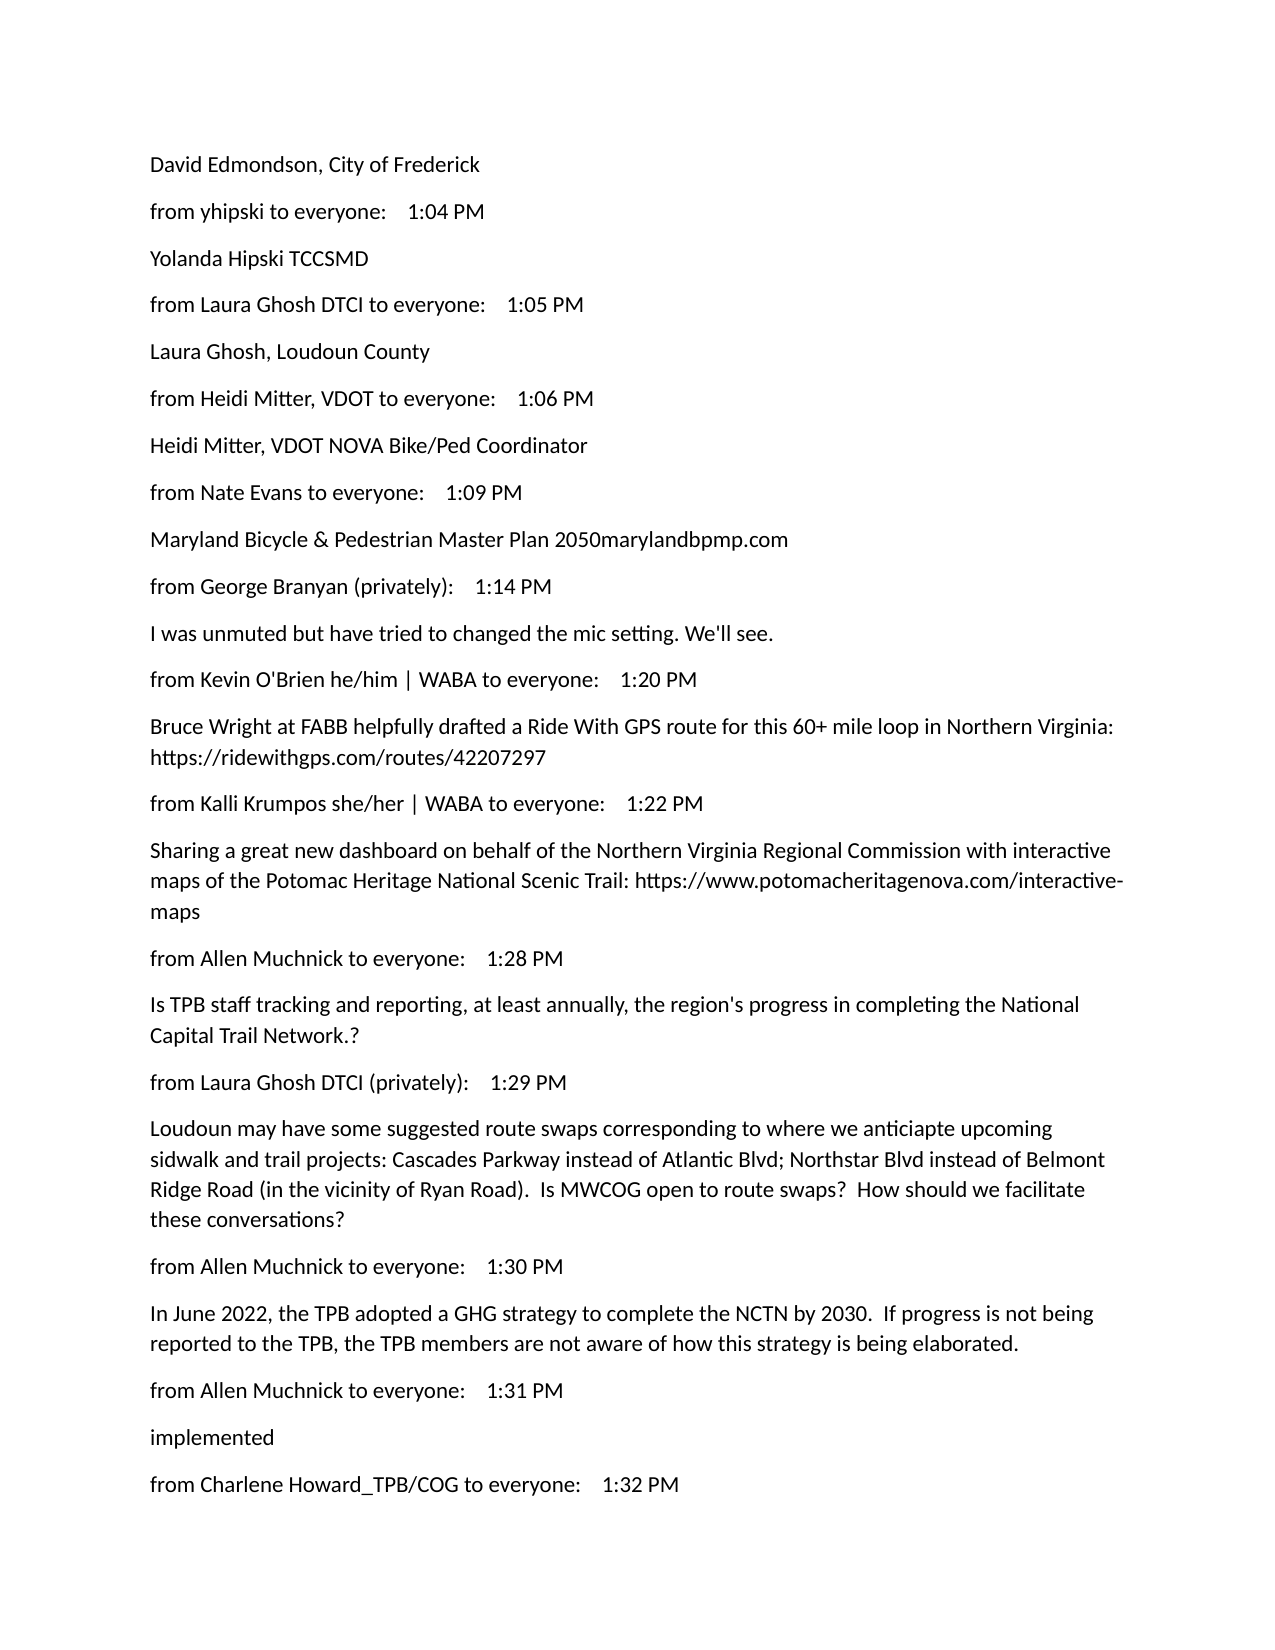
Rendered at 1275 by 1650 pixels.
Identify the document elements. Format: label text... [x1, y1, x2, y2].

text from Allen Muchnick to everyone: 1:30 PM [150, 1252, 1125, 1280]
text I was unmuted but have tried to changed the mic setting. We'll see. [150, 619, 1125, 647]
text from George Branyan (privately): 1:14 PM [150, 572, 1125, 600]
text Sharing a great new dashboard on behalf of the Northern Virginia Regional Commission with interactive maps of the Potomac Heritage National Scenic Trail: https://www.potomacheritagenova.com/interactive-maps [150, 836, 1125, 925]
text from Kalli Krumpos she/her | WABA to everyone: 1:22 PM [150, 789, 1125, 818]
text from Allen Muchnick to everyone: 1:31 PM [150, 1376, 1125, 1404]
text In June 2022, the TPB adopted a GHG strategy to complete the NCTN by 2030. If progress is not being reported to the TPB, the TPB members are not aware of how this strategy is being elaborated. [150, 1299, 1125, 1357]
text Heidi Mitter, VDOT NOVA Bike/Ped Coordinator [150, 431, 1125, 459]
text from Charlene Howard_TPB/COG to everyone: 1:32 PM [150, 1470, 1125, 1498]
text Bruce Wright at FABB helpfully drafted a Ride With GPS route for this 60+ mile loop in Northern Virginia: https://ridewithgps.com/routes/42207297 [150, 712, 1125, 771]
text from Nate Evans to everyone: 1:09 PM [150, 478, 1125, 506]
text from Allen Muchnick to everyone: 1:28 PM [150, 944, 1125, 972]
text from Kevin O'Brien he/him | WABA to everyone: 1:20 PM [150, 666, 1125, 694]
text David Edmondson, City of Frederick [150, 150, 1125, 178]
text Yolanda Hipski TCCSMD [150, 244, 1125, 272]
text from yhipski to everyone: 1:04 PM [150, 197, 1125, 225]
text from Laura Ghosh DTCI (privately): 1:29 PM [150, 1068, 1125, 1096]
text from Heidi Mitter, VDOT to everyone: 1:06 PM [150, 384, 1125, 412]
text Laura Ghosh, Loudoun County [150, 337, 1125, 366]
text Is TPB staff tracking and reporting, at least annually, the region's progress in completing the National Capital Trail Network.? [150, 991, 1125, 1049]
text Maryland Bicycle & Pedestrian Master Plan 2050marylandbpmp.com [150, 525, 1125, 553]
text from Laura Ghosh DTCI to everyone: 1:05 PM [150, 291, 1125, 319]
text Loudoun may have some suggested route swaps corresponding to where we anticiapte upcoming sidwalk and trail projects: Cascades Parkway instead of Atlantic Blvd; Northstar Blvd instead of Belmont Ridge Road (in the vicinity of Ryan Road). Is MWCOG open to route swaps? How should we facilitate these conversations? [150, 1114, 1125, 1233]
text implemented [150, 1423, 1125, 1451]
